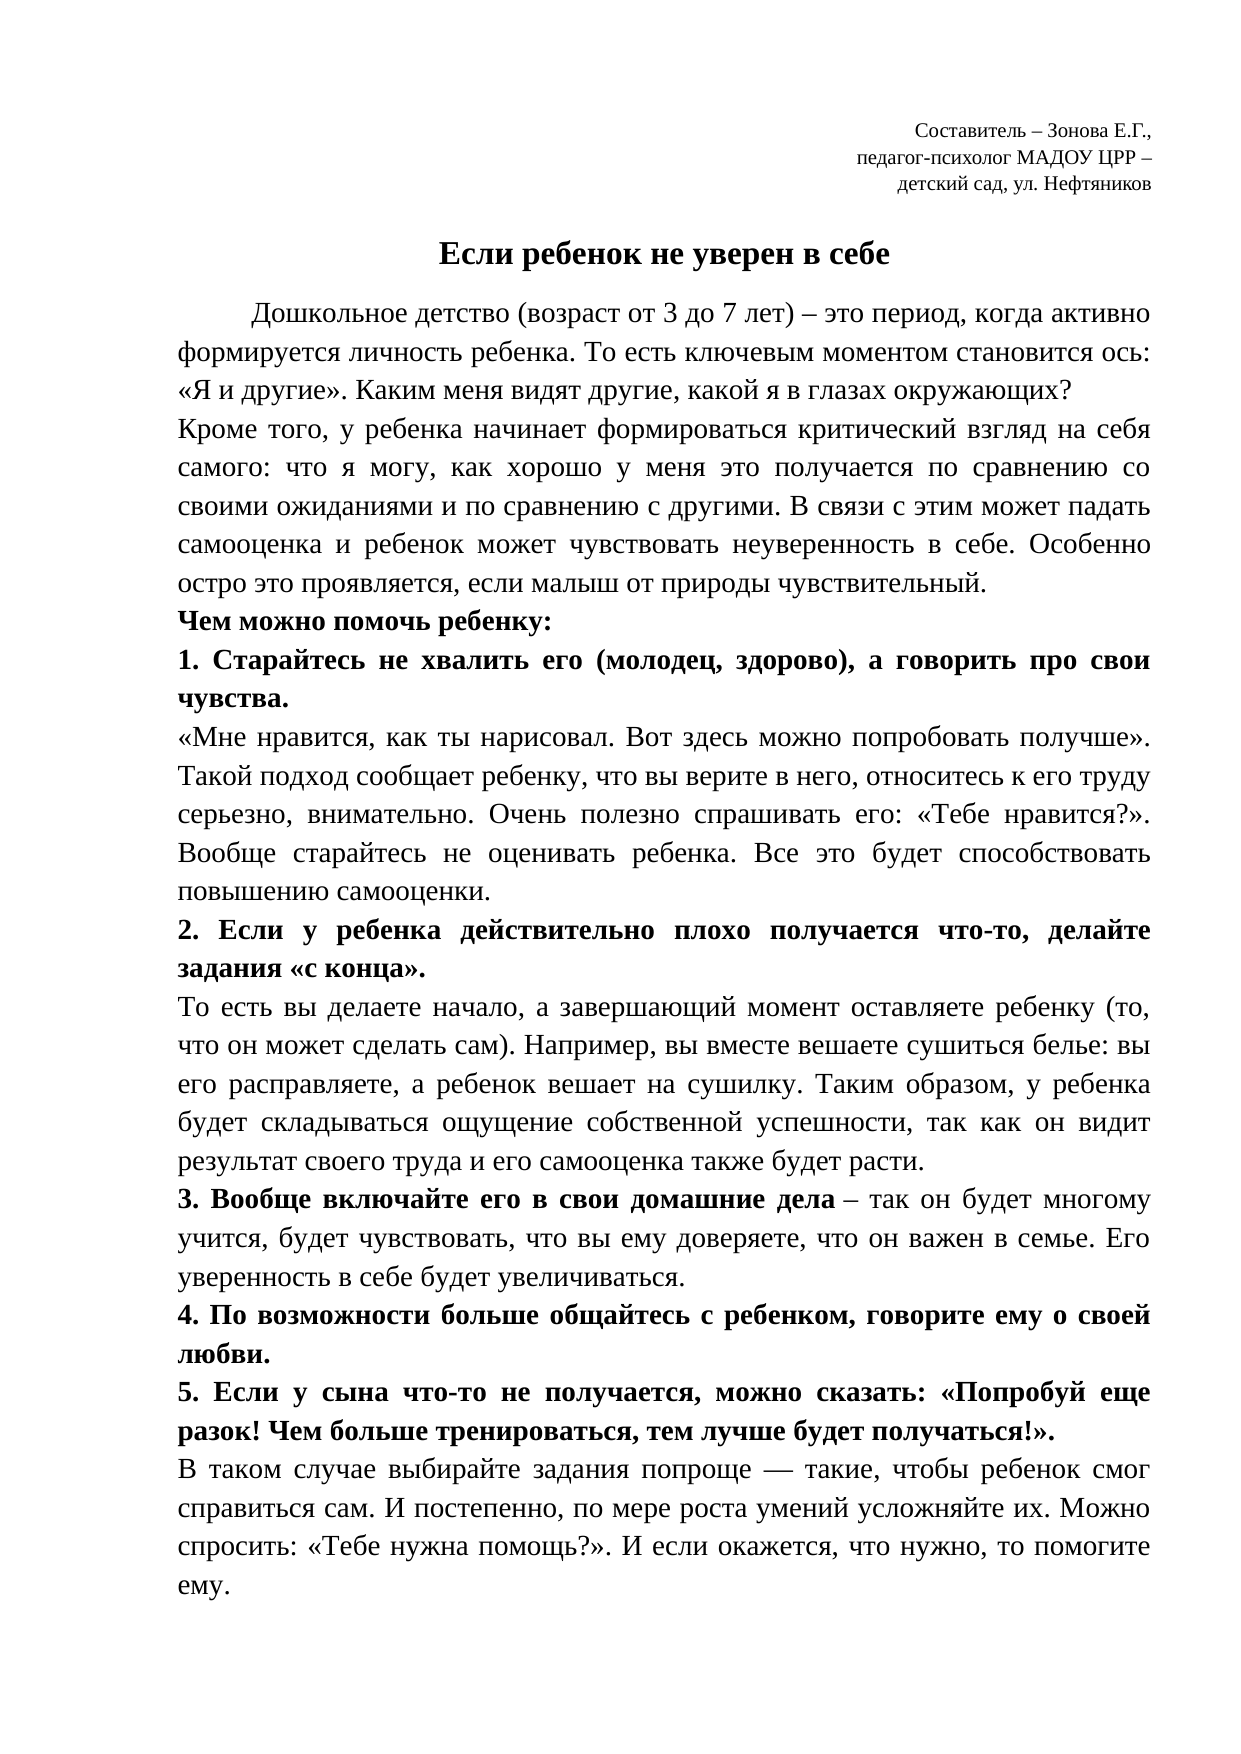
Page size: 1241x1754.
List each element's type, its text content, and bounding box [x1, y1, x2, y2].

text детский сад, ул. Нефтяников [177, 171, 1152, 195]
text 4. По возможности больше общайтесь с ребенком, говорите ему о своей любви. [177, 1297, 1152, 1369]
text педагог-психолог МАДОУ ЦРР – [177, 144, 1152, 169]
text Если ребенок не уверен в себе [177, 233, 1152, 272]
text Кроме того, у ребенка начинает формироваться критический взгляд на себя самого: что я могу, как хорошо у меня это получается по сравнению со своими ожиданиями и по сравнению с другими. В связи с этим может падать самооценка и ребенок может чувствовать неуверенность в себе. Особенно остро это проявляется, если малыш от природы чувствительный. [177, 411, 1152, 598]
text В таком случае выбирайте задания попроще — такие, чтобы ребенок смог справиться сам. И постепенно, по мере роста умений усложняйте их. Можно спросить: «Тебе нужна помощь?». И если окажется, что нужно, то помогите ему. [177, 1451, 1152, 1601]
text 5. Если у сына что-то не получается, можно сказать: «Попробуй еще разок! Чем больше тренироваться, тем лучше будет получаться!». [177, 1374, 1152, 1446]
text 1. Старайтесь не хвалить его (молодец, здорово), а говорить про свои чувства. [177, 642, 1152, 714]
text Чем можно помочь ребенку: [177, 603, 1152, 637]
text То есть вы делаете начало, а завершающий момент оставляете ребенку (то, что он может сделать сам). Например, вы вместе вешаете сушиться белье: вы его расправляете, а ребенок вешает на сушилку. Таким образом, у ребенка будет складываться ощущение собственной успешности, так как он видит результат своего труда и его самооценка также будет расти. [177, 989, 1152, 1177]
text Составитель – Зонова Е.Г., [177, 118, 1152, 142]
text Дошкольное детство (возраст от 3 до 7 лет) – это период, когда активно формируется личность ребенка. То есть ключевым моментом становится ось: «Я и другие». Каким меня видят другие, какой я в глазах окружающих? [177, 295, 1152, 406]
text «Мне нравится, как ты нарисовал. Вот здесь можно попробовать получше». Такой подход сообщает ребенку, что вы верите в него, относитесь к его труду серьезно, внимательно. Очень полезно спрашивать его: «Тебе нравится?». Вообще старайтесь не оценивать ребенка. Все это будет способствовать повышению самооценки. [177, 719, 1152, 907]
text 3. Вообще включайте его в свои домашние дела – так он будет многому учится, будет чувствовать, что вы ему доверяете, что он важен в семье. Его уверенность в себе будет увеличиваться. [177, 1182, 1152, 1292]
text 2. Если у ребенка действительно плохо получается что-то, делайте задания «с конца». [177, 912, 1152, 984]
